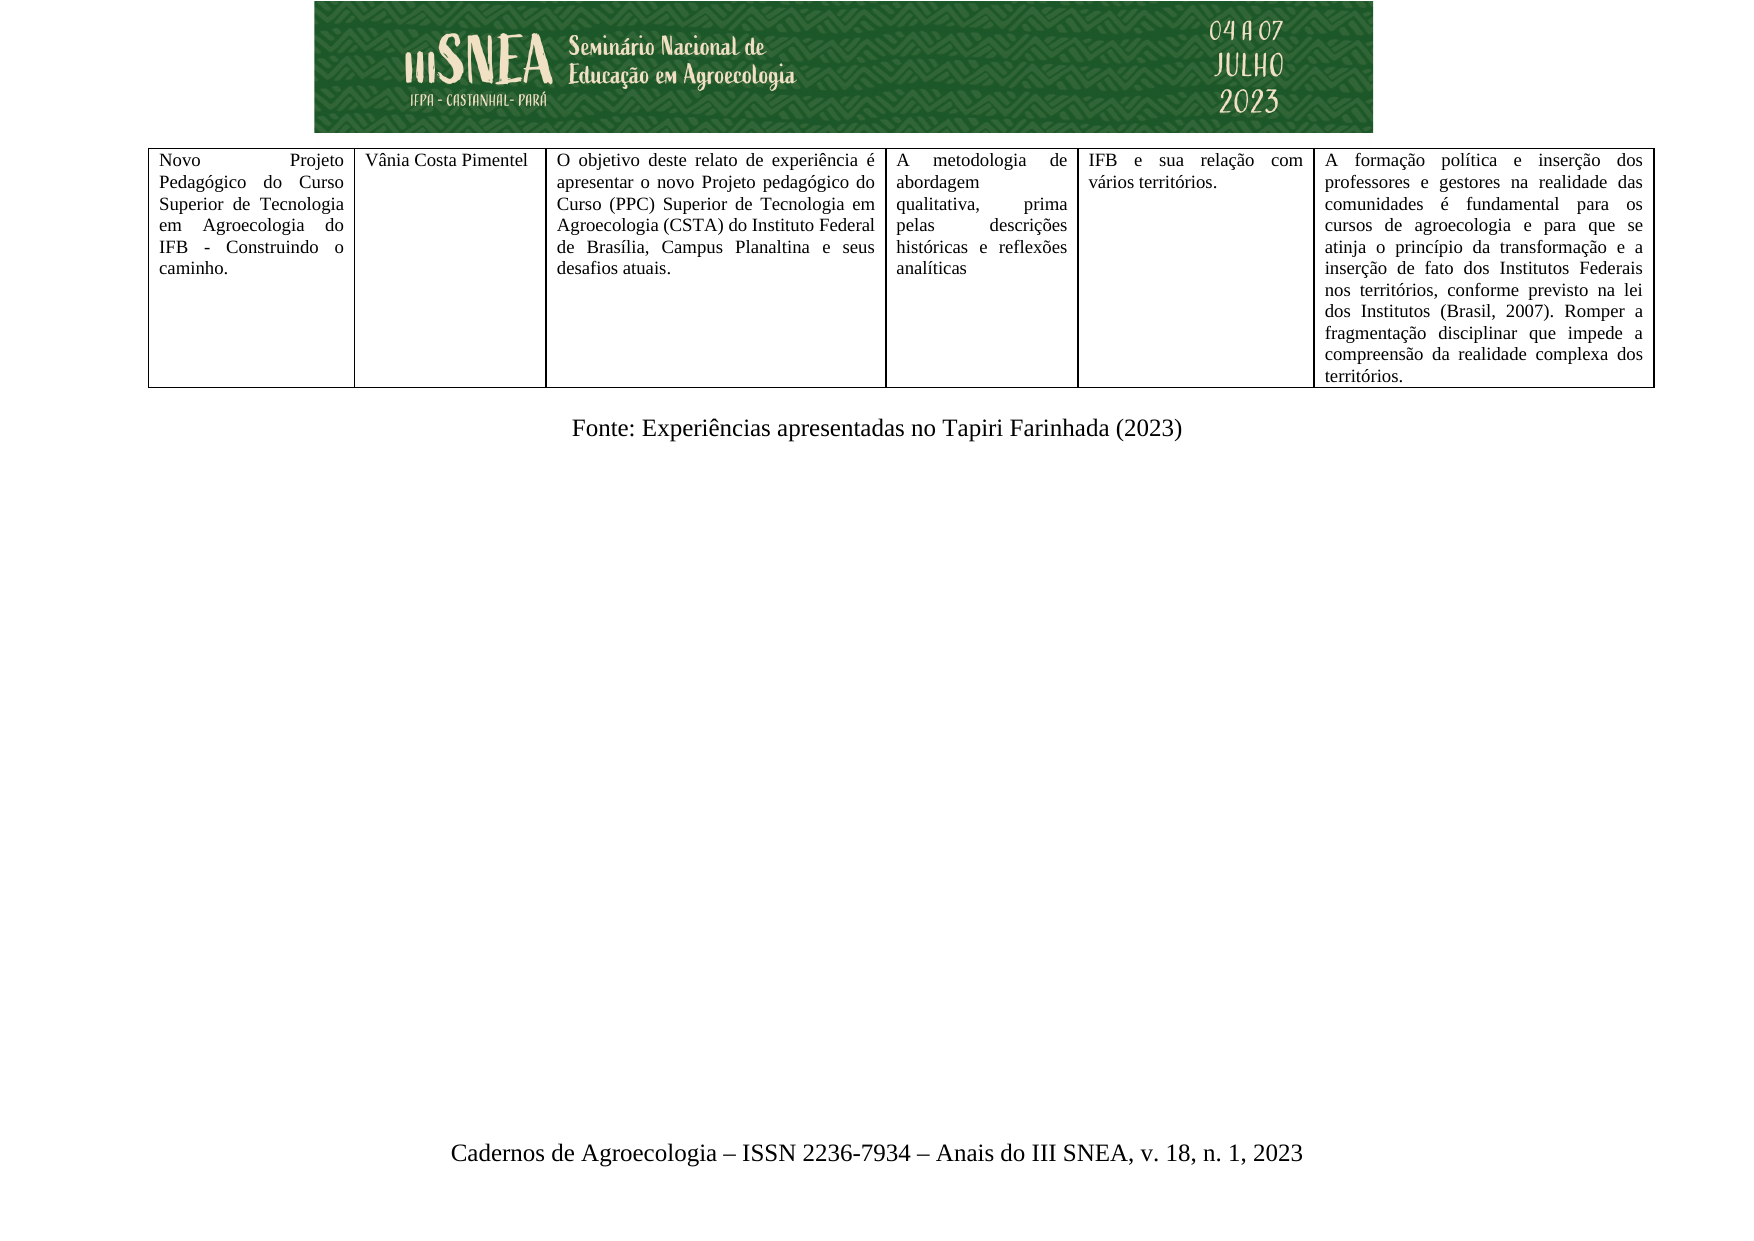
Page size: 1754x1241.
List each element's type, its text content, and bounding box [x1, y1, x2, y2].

table_cell A formação política e inserção dos professores e gestores na realidade das comunidades é fundamental para os cursos de agroecologia e para que se atinja o princípio da transformação e a inserção de fato dos Institutos Federais nos territórios, conforme previsto na lei dos Institutos (Brasil, 2007). Romper a fragmentação disciplinar que impede a compreensão da realidade complexa dos territórios. [1315, 149, 1653, 386]
table_cell Novo Projeto Pedagógico do Curso Superior de Tecnologia em Agroecologia do IFB - Construindo o caminho. [149, 149, 354, 386]
table_cell O objetivo deste relato de experiência é apresentar o novo Projeto pedagógico do Curso (PPC) Superior de Tecnologia em Agroecologia (CSTA) do Instituto Federal de Brasília, Campus Planaltina e seus desafios atuais. [547, 149, 885, 386]
text Fonte: Experiências apresentadas no Tapiri Farinhada (2023) [148, 413, 1606, 442]
table_cell IFB e sua relação com vários territórios. [1079, 149, 1313, 386]
picture [314, 1, 1374, 148]
table_cell A metodologia de abordagem qualitativa, prima pelas descrições históricas e reflexões analíticas [887, 149, 1077, 386]
table_cell Vânia Costa Pimentel [355, 149, 545, 386]
